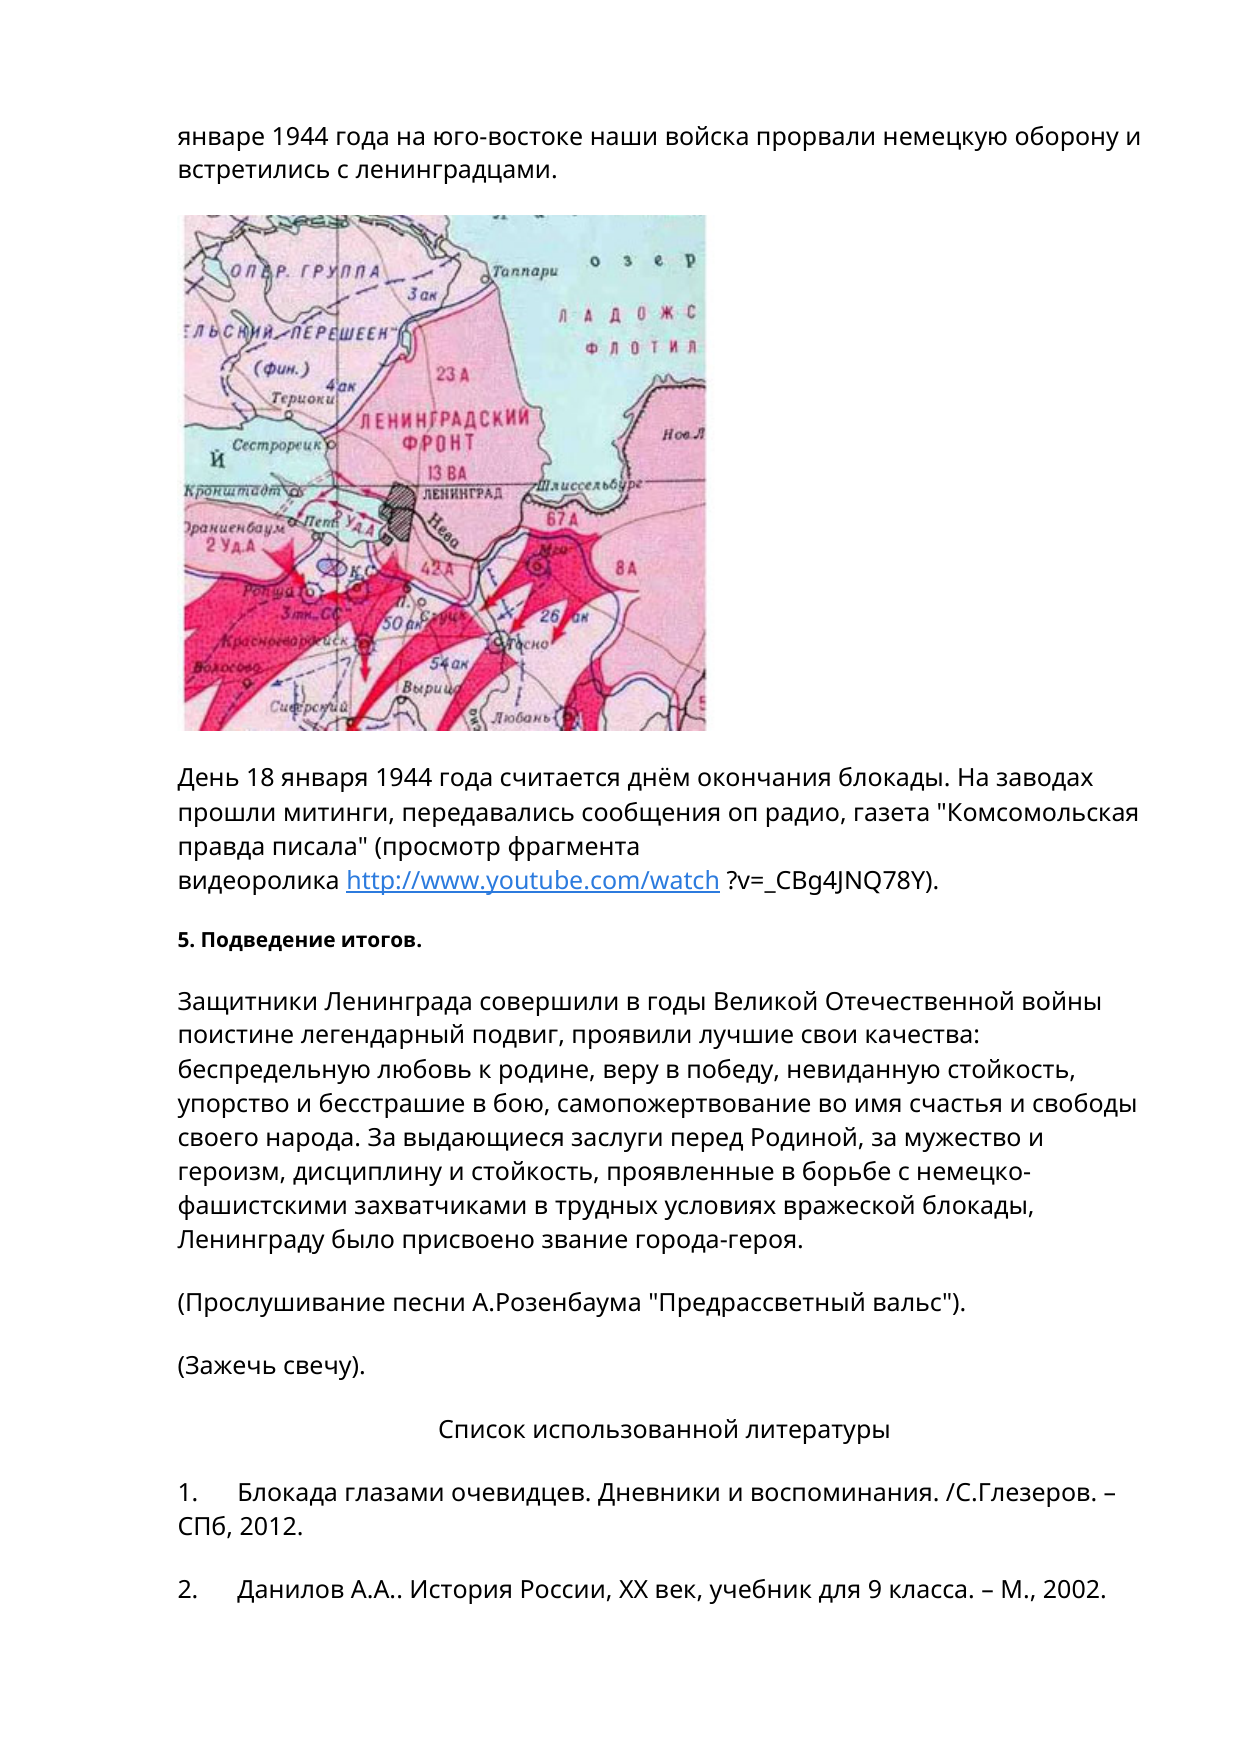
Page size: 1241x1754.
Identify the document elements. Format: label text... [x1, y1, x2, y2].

picture [177, 215, 724, 731]
text (Зажечь свечу). [177, 1348, 1152, 1382]
text (Прослушивание песни А.Розенбаума "Предрассветный вальс"). [177, 1285, 1152, 1319]
text День 18 января 1944 года считается днём окончания блокады. На заводах прошли митинги, передавались сообщения оп радио, газета "Комсомольская правда писала" (просмотр фрагмента видеоролика http://www.youtube.com/watch ?v=_CBg4JNQ78Y). [177, 760, 1152, 896]
text Защитники Ленинграда совершили в годы Великой Отечественной войны поистине легендарный подвиг, проявили лучшие свои качества: беспредельную любовь к родине, веру в победу, невиданную стойкость, упорство и бесстрашие в бою, самопожертвование во имя счастья и свободы своего народа. За выдающиеся заслуги перед Родиной, за мужество и героизм, дисциплину и стойкость, проявленные в борьбе с немецко-фашистскими захватчиками в трудных условиях вражеской блокады, Ленинграду было присвоено звание города-героя. [177, 983, 1152, 1256]
text 2. Данилов А.А.. История России, ХХ век, учебник для 9 класса. – М., 2002. [177, 1572, 1152, 1606]
text 5. Подведение итогов. [177, 926, 1152, 954]
text 1. Блокада глазами очевидцев. Дневники и воспоминания. /С.Глезеров. – СПб, 2012. [177, 1474, 1152, 1543]
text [177, 118, 1152, 186]
text Список использованной литературы [177, 1411, 1152, 1445]
